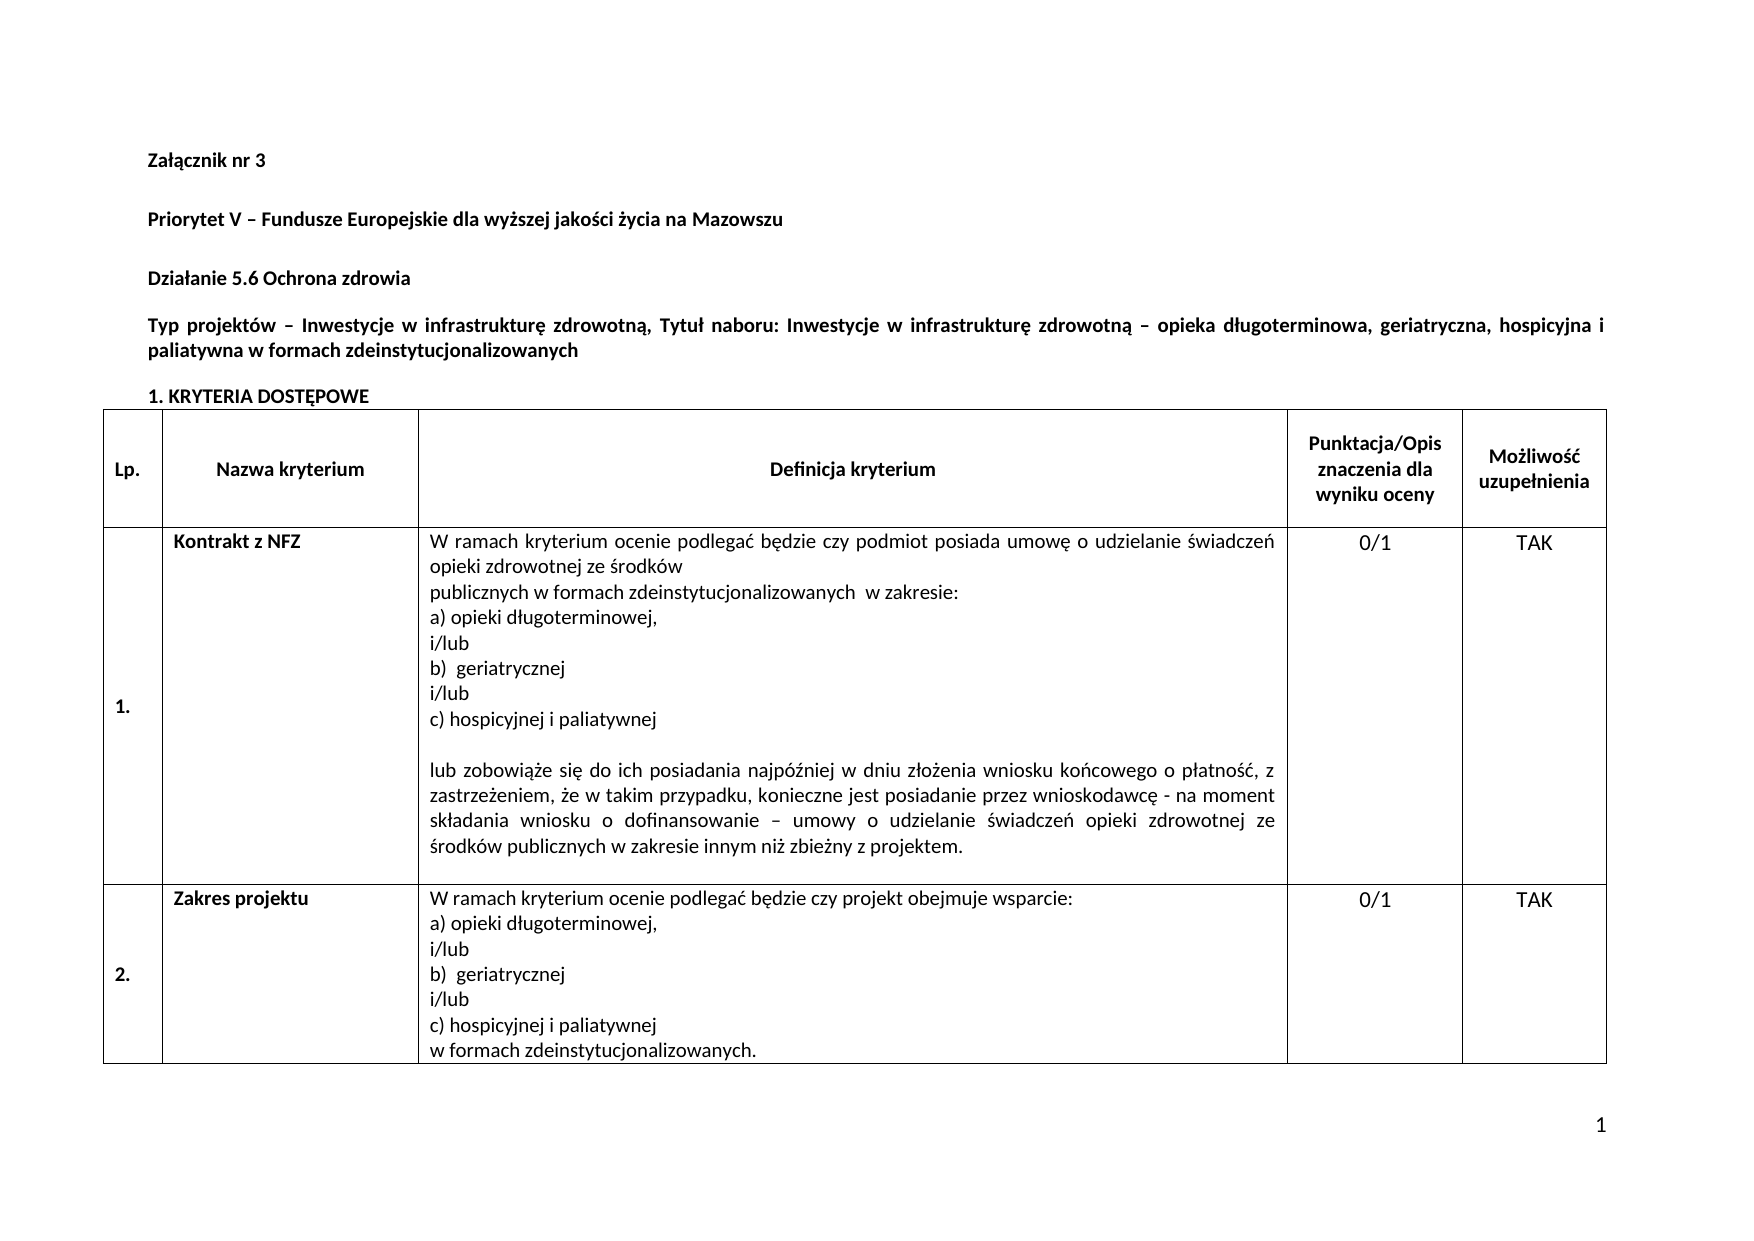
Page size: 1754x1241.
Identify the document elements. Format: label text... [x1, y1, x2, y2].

text Priorytet V – Fundusze Europejskie dla wyższej jakości życia na Mazowszu [148, 207, 1606, 232]
table_cell W ramach kryterium ocenie podlegać będzie czy podmiot posiada umowę o udzielanie świadczeń opieki zdrowotnej ze środków publicznych w formach zdeinstytucjonalizowanych w zakresie: a) opieki długoterminowej, i/lub b) geriatrycznej i/lub c) hospicyjnej i paliatywnej lub zobowiąże się do ich posiadania najpóźniej w dniu złożenia wniosku końcowego o płatność, z zastrzeżeniem, że w takim przypadku, konieczne jest posiadanie przez wnioskodawcę - na moment składania wniosku o dofinansowanie – umowy o udzielanie świadczeń opieki zdrowotnej ze środków publicznych w zakresie innym niż zbieżny z projektem. [419, 528, 1287, 884]
text Typ projektów – Inwestycje w infrastrukturę zdrowotną, Tytuł naboru: Inwestycje w infrastrukturę zdrowotną – opieka długoterminowa, geriatryczna, hospicyjna i paliatywna w formach zdeinstytucjonalizowanych [148, 312, 1606, 363]
text Działanie 5.6 Ochrona zdrowia [148, 266, 1606, 291]
table_header Punktacja/Opis znaczenia dla wyniku oceny [1288, 410, 1462, 527]
table_header Definicja kryterium [419, 410, 1287, 527]
text 1. KRYTERIA DOSTĘPOWE [148, 383, 1606, 409]
text Załącznik nr 3 [148, 148, 1606, 173]
table_cell 1. [104, 528, 162, 884]
table_cell TAK [1463, 885, 1606, 1063]
table_cell Kontrakt z NFZ [163, 528, 418, 884]
table_cell Zakres projektu [163, 885, 418, 1063]
table_header Możliwość uzupełnienia [1463, 410, 1606, 527]
table_header Lp. [104, 410, 162, 527]
table_header Nazwa kryterium [163, 410, 418, 527]
table_cell 0/1 [1288, 528, 1462, 884]
table_cell 2. [104, 885, 162, 1063]
table_cell W ramach kryterium ocenie podlegać będzie czy projekt obejmuje wsparcie: a) opieki długoterminowej, i/lub b) geriatrycznej i/lub c) hospicyjnej i paliatywnej w formach zdeinstytucjonalizowanych. [419, 885, 1287, 1063]
table_cell TAK [1463, 528, 1606, 884]
table_cell 0/1 [1288, 885, 1462, 1063]
